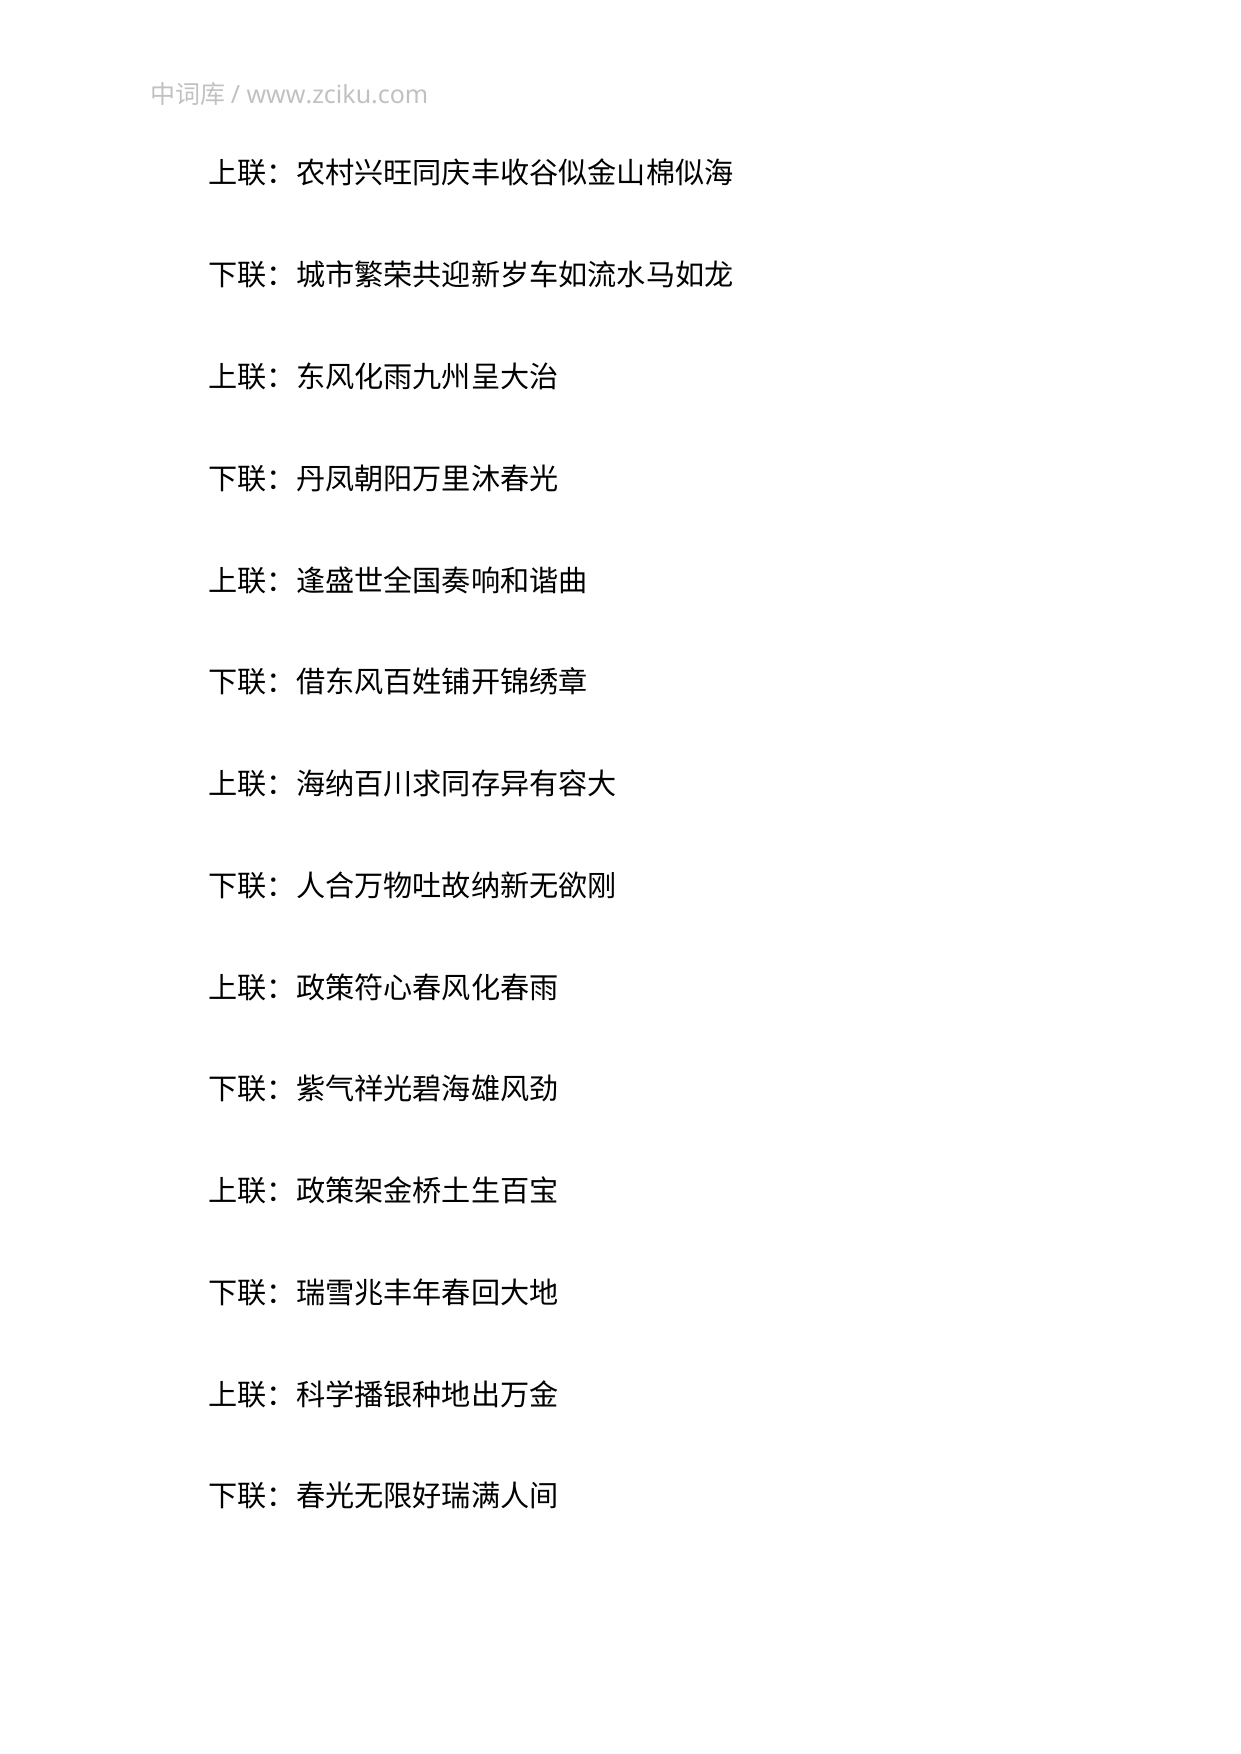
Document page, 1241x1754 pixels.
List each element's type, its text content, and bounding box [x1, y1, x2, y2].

text 下联：紫气祥光碧海雄风劲 [150, 1066, 1090, 1108]
text 上联：政策架金桥土生百宝 [150, 1168, 1090, 1210]
text 下联：城市繁荣共迎新岁车如流水马如龙 [150, 252, 1090, 294]
text 下联：借东风百姓铺开锦绣章 [150, 659, 1090, 701]
text 下联：丹凤朝阳万里沐春光 [150, 455, 1090, 498]
text 上联：科学播银种地出万金 [150, 1371, 1090, 1413]
text 上联：东风化雨九州呈大治 [150, 353, 1090, 396]
text 上联：海纳百川求同存异有容大 [150, 761, 1090, 803]
text 上联：逢盛世全国奏响和谐曲 [150, 557, 1090, 599]
text 下联：春光无限好瑞满人间 [150, 1473, 1090, 1515]
text 下联：瑞雪兆丰年春回大地 [150, 1269, 1090, 1312]
text 上联：农村兴旺同庆丰收谷似金山棉似海 [150, 150, 1090, 192]
text 下联：人合万物吐故纳新无欲刚 [150, 862, 1090, 905]
text 上联：政策符心春风化春雨 [150, 964, 1090, 1006]
